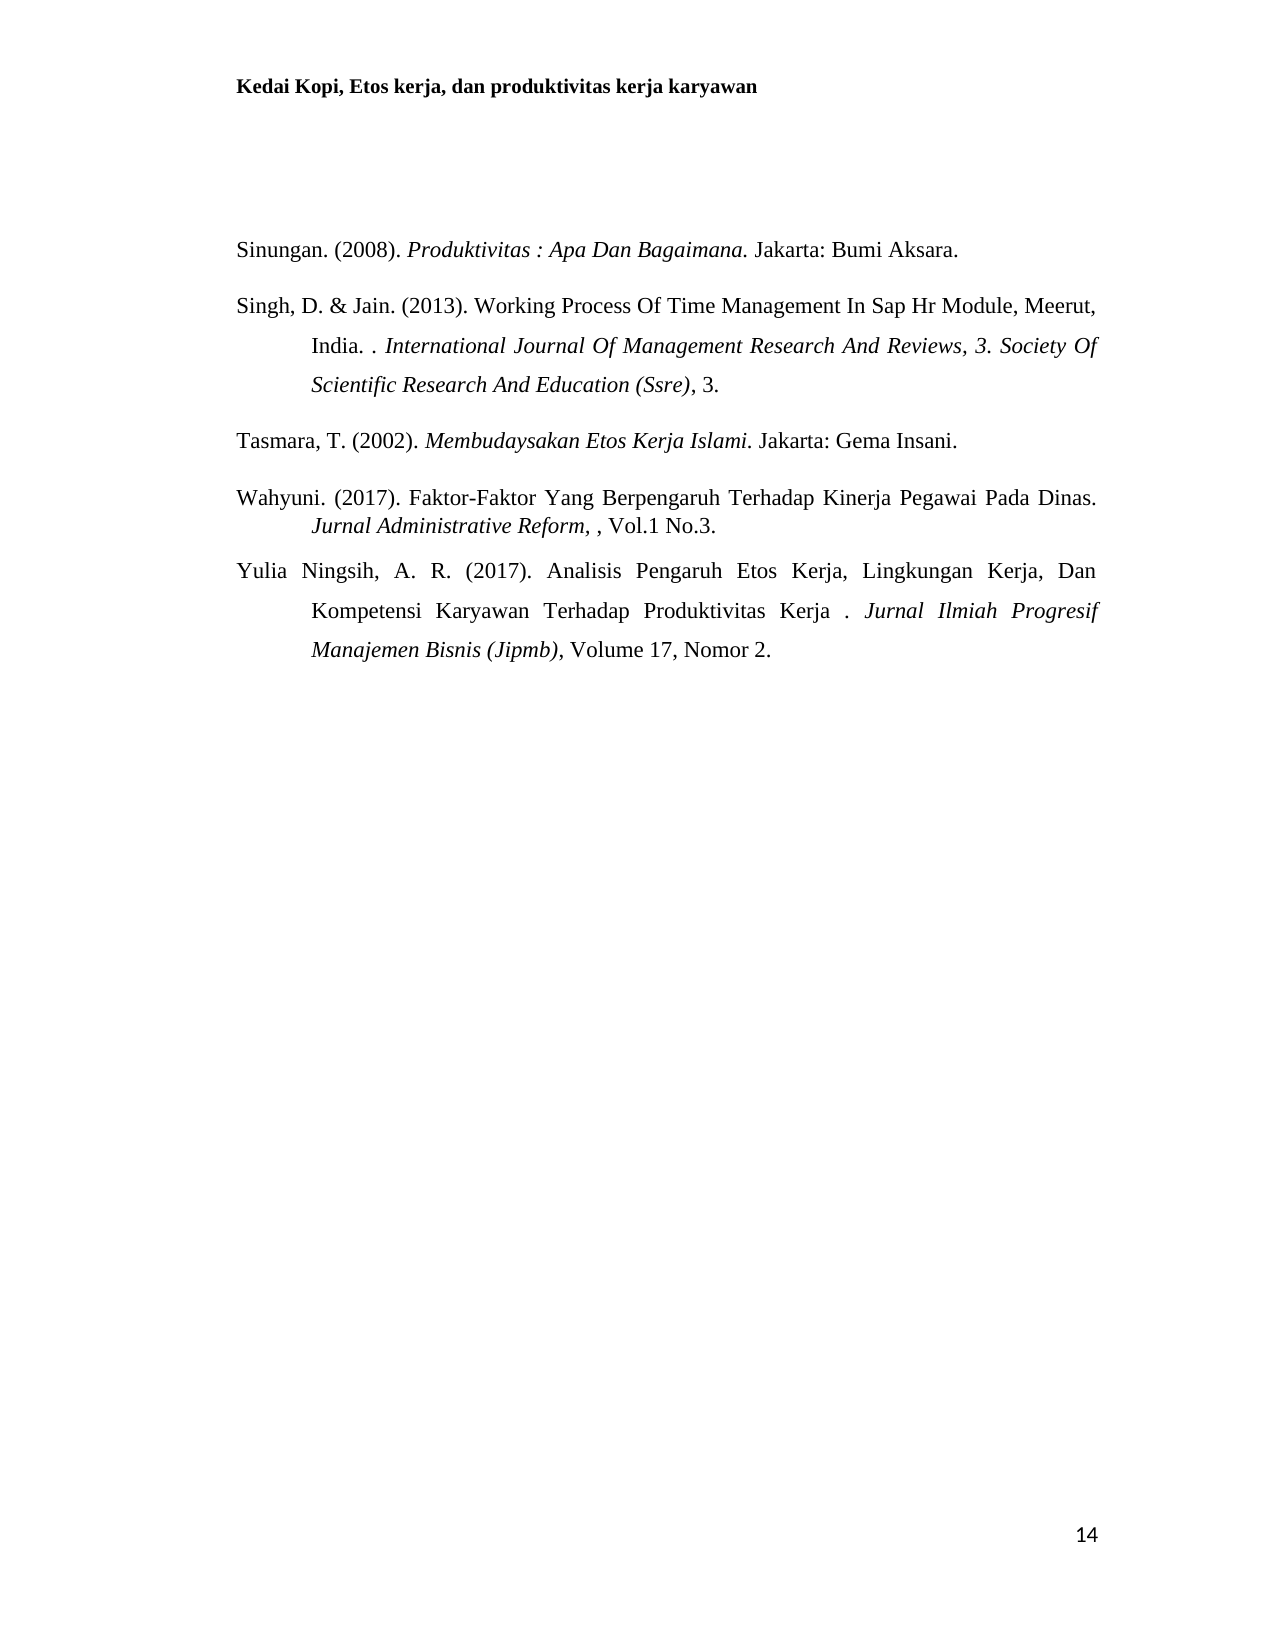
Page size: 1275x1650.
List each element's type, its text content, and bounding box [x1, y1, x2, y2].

text Yulia Ningsih, A. R. (2017). Analisis Pengaruh Etos Kerja, Lingkungan Kerja, Dan Kompetensi Karyawan Terhadap Produktivitas Kerja . Jurnal Ilmiah Progresif Manajemen Bisnis (Jipmb), Volume 17, Nomor 2. [236, 557, 1098, 662]
text Tasmara, T. (2002). Membudaysakan Etos Kerja Islami. Jakarta: Gema Insani. [236, 427, 1098, 454]
text Wahyuni. (2017). Faktor-Faktor Yang Berpengaruh Terhadap Kinerja Pegawai Pada Dinas. Jurnal Administrative Reform, , Vol.1 No.3. [236, 484, 1098, 538]
text Singh, D. & Jain. (2013). Working Process Of Time Management In Sap Hr Module, Meerut, India. . International Journal Of Management Research And Reviews, 3. Society Of Scientific Research And Education (Ssre), 3. [236, 292, 1098, 398]
text Sinungan. (2008). Produktivitas : Apa Dan Bagaimana. Jakarta: Bumi Aksara. [236, 236, 1098, 263]
